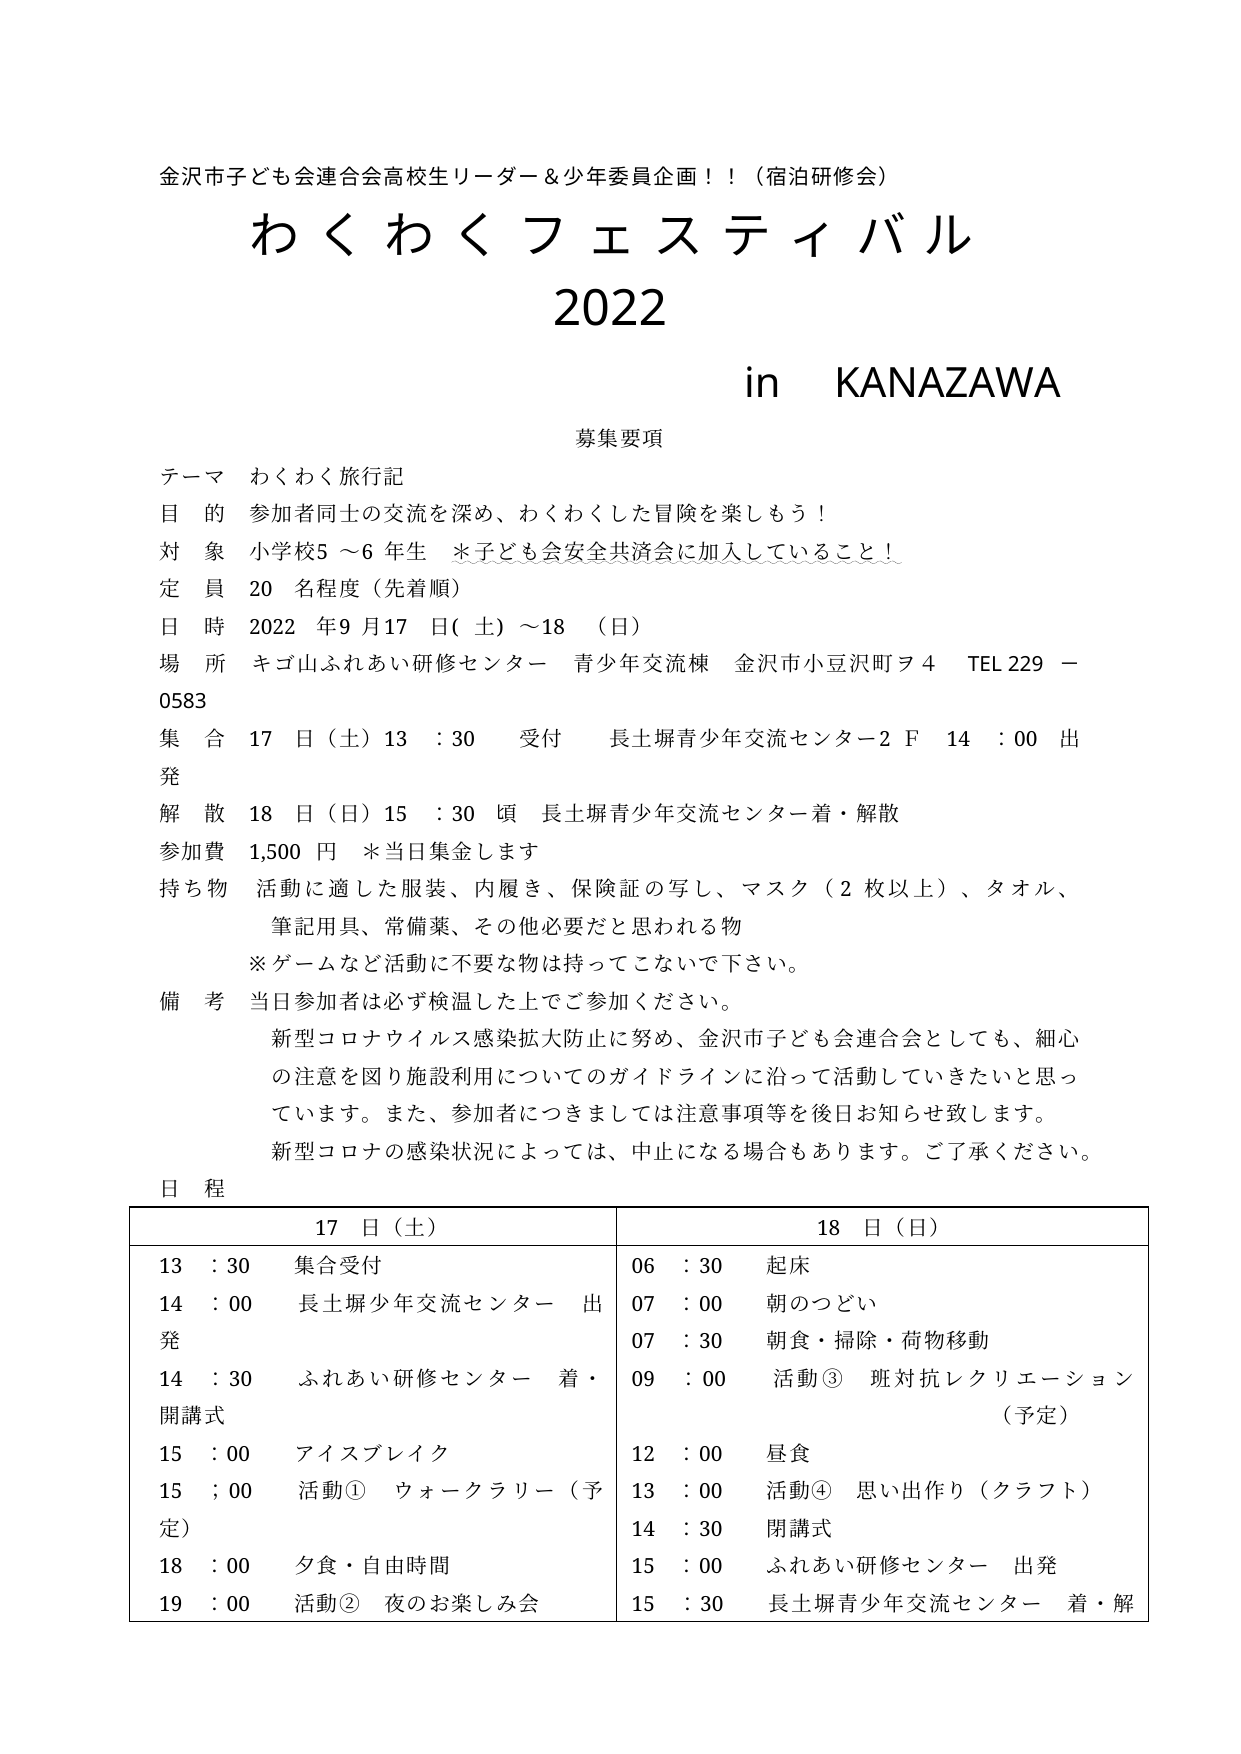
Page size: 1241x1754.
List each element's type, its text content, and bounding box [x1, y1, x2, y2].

table_header 17日（土） [130, 1208, 616, 1245]
text テーマ わくわく旅行記 [159, 456, 1081, 494]
table_header 18日（日） [617, 1208, 1148, 1245]
text ※ゲームなど活動に不要な物は持ってこないで下さい。 [159, 944, 1081, 981]
text 参加費 1,500円 ＊当日集金します [159, 831, 1081, 869]
text 集 合 17日（土）13：30 受付 長土塀青少年交流センター2Ｆ 14：00出発 [159, 719, 1081, 794]
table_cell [617, 1246, 1148, 1621]
text 募集要項 [159, 419, 1081, 456]
text わくわくフェスティバル 2022 [159, 194, 1081, 344]
text 定 員 20名程度（先着順） [159, 569, 1081, 606]
text 日 時 2022年9月17日(土)～18（日） [159, 606, 1081, 644]
text 日 程 [159, 1169, 1081, 1206]
text 解 散 18日（日）15：30頃 長土塀青少年交流センター着・解散 [159, 794, 1081, 831]
text 場 所 キゴ山ふれあい研修センター 青少年交流棟 金沢市小豆沢町ヲ４ TEL 229－0583 [159, 644, 1081, 719]
text 新型コロナの感染状況によっては、中止になる場合もあります。ご了承ください。 [249, 1131, 1081, 1169]
text 金沢市子ども会連合会高校生リーダー＆少年委員企画！！（宿泊研修会） [159, 156, 1081, 194]
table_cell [130, 1246, 616, 1621]
text 目 的 参加者同士の交流を深め、わくわくした冒険を楽しもう！ [159, 494, 1081, 531]
text 持ち物 活動に適した服装、内履き、保険証の写し、マスク（2枚以上）、タオル、 筆記用具、常備薬、その他必要だと思われる物 [159, 869, 1081, 944]
text in KANAZAWA [159, 344, 1081, 419]
text 備 考 当日参加者は必ず検温した上でご参加ください。 [159, 981, 1081, 1019]
text 対 象 小学校5～6年生 ＊子ども会安全共済会に加入していること！ [159, 531, 1081, 569]
text 新型コロナウイルス感染拡大防止に努め、金沢市子ども会連合会としても、細心の注意を図り施設利用についてのガイドラインに沿って活動していきたいと思っています。また、参加者につきましては注意事項等を後日お知らせ致します。 [249, 1019, 1081, 1131]
